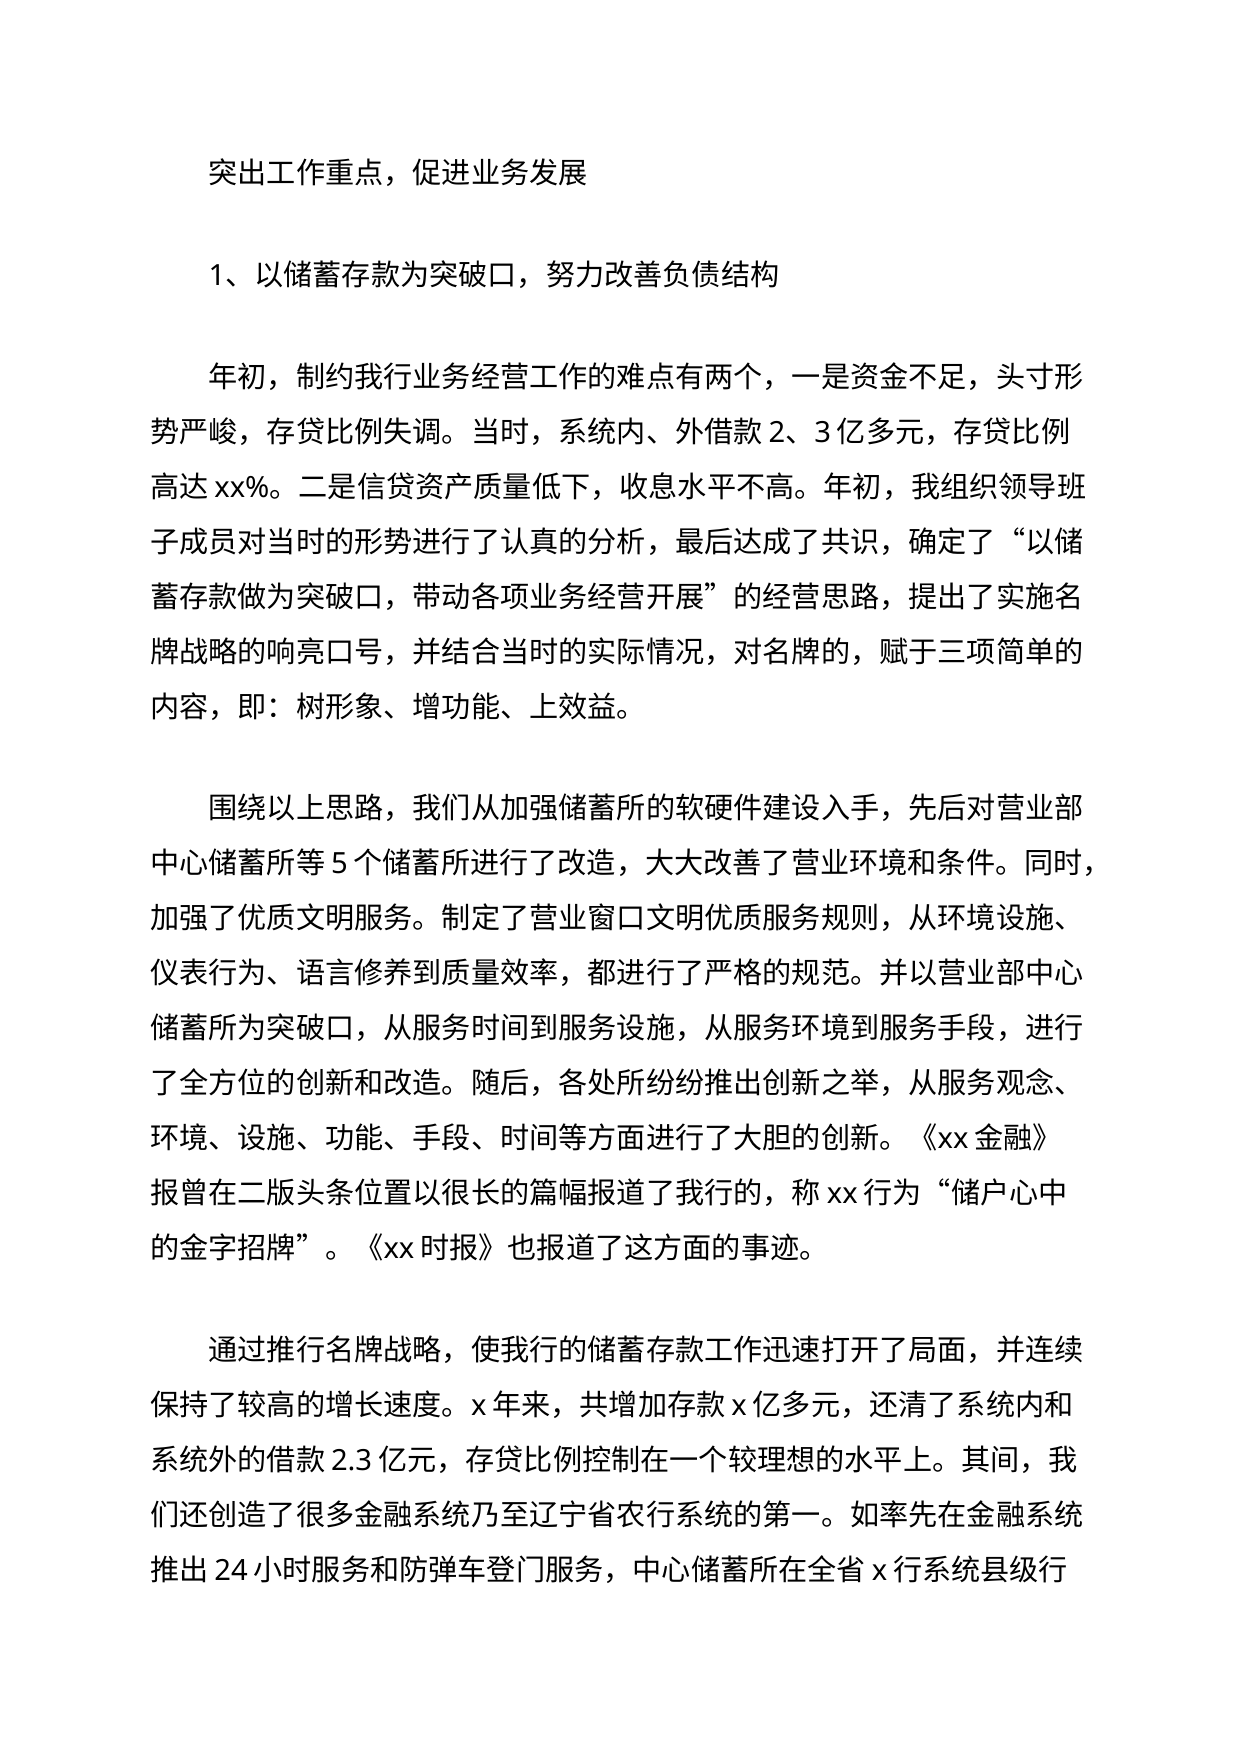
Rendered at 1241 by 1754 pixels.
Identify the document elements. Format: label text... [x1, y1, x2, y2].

text 围绕以上思路，我们从加强储蓄所的软硬件建设入手，先后对营业部中心储蓄所等5个储蓄所进行了改造，大大改善了营业环境和条件。同时，加强了优质文明服务。制定了营业窗口文明优质服务规则，从环境设施、仪表行为、语言修养到质量效率，都进行了严格的规范。并以营业部中心储蓄所为突破口，从服务时间到服务设施，从服务环境到服务手段，进行了全方位的创新和改造。随后，各处所纷纷推出创新之举，从服务观念、环境、设施、功能、手段、时间等方面进行了大胆的创新。《xx金融》报曾在二版头条位置以很长的篇幅报道了我行的，称xx行为“储户心中的金字招牌”。《xx时报》也报道了这方面的事迹。 [150, 785, 1090, 1267]
text 1、以储蓄存款为突破口，努力改善负债结构 [150, 252, 1090, 294]
text 突出工作重点，促进业务发展 [150, 150, 1090, 192]
text 年初，制约我行业务经营工作的难点有两个，一是资金不足，头寸形势严峻，存贷比例失调。当时，系统内、外借款2、3亿多元，存贷比例高达xx%。二是信贷资产质量低下，收息水平不高。年初，我组织领导班子成员对当时的形势进行了认真的分析，最后达成了共识，确定了“以储蓄存款做为突破口，带动各项业务经营开展”的经营思路，提出了实施名牌战略的响亮口号，并结合当时的实际情况，对名牌的，赋于三项简单的内容，即：树形象、增功能、上效益。 [150, 354, 1090, 726]
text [150, 1327, 1090, 1589]
